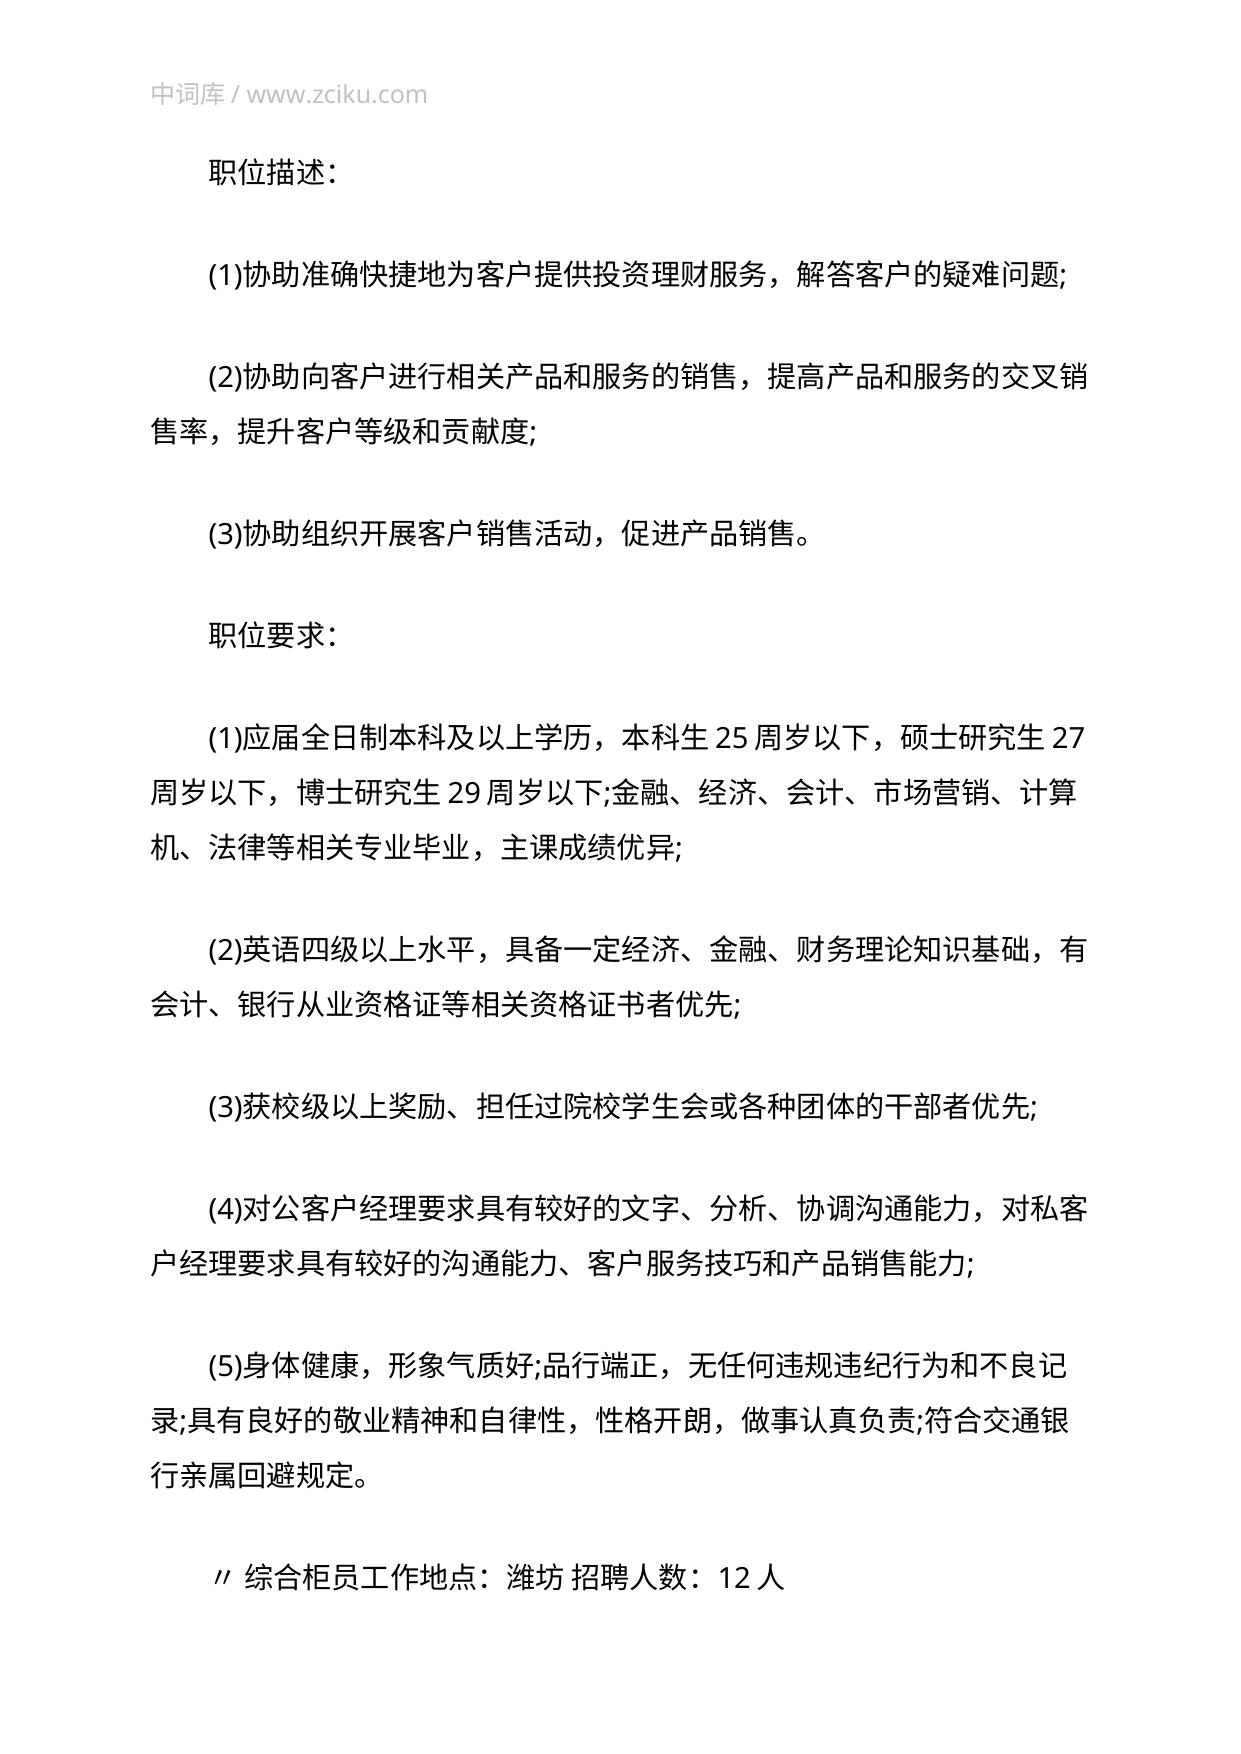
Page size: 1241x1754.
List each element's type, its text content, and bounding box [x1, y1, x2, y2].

text (1)应届全日制本科及以上学历，本科生25周岁以下，硕士研究生27周岁以下，博士研究生29周岁以下;金融、经济、会计、市场营销、计算机、法律等相关专业毕业，主课成绩优异; [150, 714, 1090, 867]
text 〃 综合柜员工作地点：潍坊 招聘人数：12人 [150, 1554, 1090, 1597]
text 职位要求： [150, 613, 1090, 655]
text 职位描述： [150, 150, 1090, 192]
text (4)对公客户经理要求具有较好的文字、分析、协调沟通能力，对私客户经理要求具有较好的沟通能力、客户服务技巧和产品销售能力; [150, 1185, 1090, 1283]
text (2)协助向客户进行相关产品和服务的销售，提高产品和服务的交叉销售率，提升客户等级和贡献度; [150, 354, 1090, 451]
text (1)协助准确快捷地为客户提供投资理财服务，解答客户的疑难问题; [150, 252, 1090, 294]
text (3)获校级以上奖励、担任过院校学生会或各种团体的干部者优先; [150, 1083, 1090, 1126]
text (3)协助组织开展客户销售活动，促进产品销售。 [150, 511, 1090, 553]
text (5)身体健康，形象气质好;品行端正，无任何违规违纪行为和不良记录;具有良好的敬业精神和自律性，性格开朗，做事认真负责;符合交通银行亲属回避规定。 [150, 1342, 1090, 1495]
text (2)英语四级以上水平，具备一定经济、金融、财务理论知识基础，有会计、银行从业资格证等相关资格证书者优先; [150, 926, 1090, 1024]
